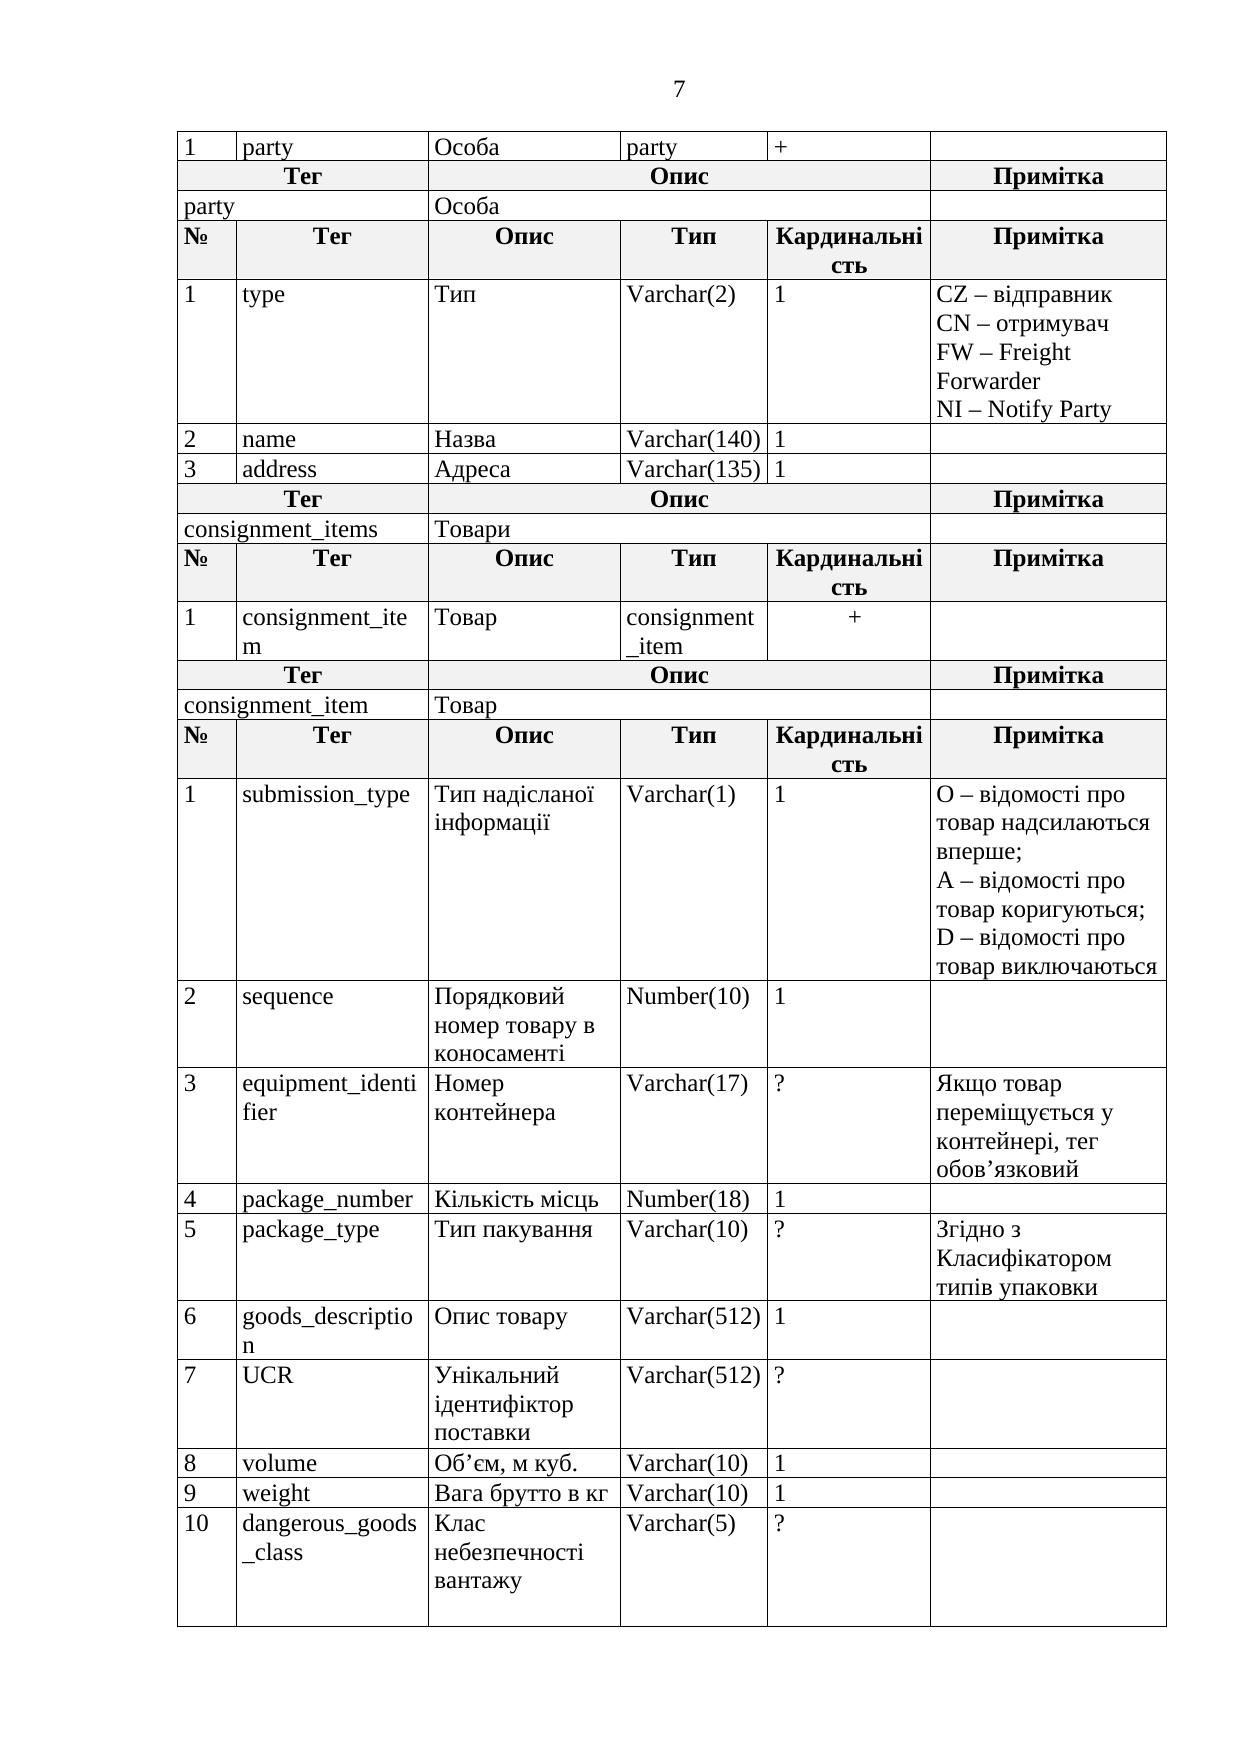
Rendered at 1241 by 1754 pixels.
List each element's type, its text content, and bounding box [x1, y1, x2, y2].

table_cell party [237, 132, 428, 160]
table_cell Примітка [931, 484, 1166, 513]
table_cell Номер контейнера [429, 1068, 620, 1183]
table_cell 10 [178, 1508, 236, 1626]
table_cell Згідно з Класифікатором типів упаковки [931, 1214, 1166, 1300]
table_cell Примітка [931, 221, 1166, 278]
table_cell consignment_item [621, 602, 767, 659]
table_cell Varchar(5) [621, 1508, 767, 1626]
table_cell [931, 424, 1166, 453]
table_cell 2 [178, 981, 236, 1067]
table_cell dangerous_goods_class [237, 1508, 428, 1626]
table_cell Кардинальність [768, 221, 930, 278]
table_cell CZ – відправник CN – отримувач FW – Freight Forwarder NI – Notify Party [931, 280, 1166, 423]
table_cell Varchar(512) [621, 1360, 767, 1447]
table_cell [931, 602, 1166, 659]
table_cell [931, 690, 1166, 719]
table_cell Varchar(17) [621, 1068, 767, 1183]
table_cell 1 [768, 1184, 930, 1213]
table_cell Товар [429, 690, 930, 719]
table_cell Опис товару [429, 1301, 620, 1359]
table_cell Varchar(2) [621, 280, 767, 423]
table_cell package_type [237, 1214, 428, 1300]
table_cell consignment_item [178, 690, 428, 719]
table_cell Тег [237, 720, 428, 778]
table_cell equipment_identifier [237, 1068, 428, 1183]
table_cell Адреса [429, 454, 620, 483]
table_cell name [237, 424, 428, 453]
table_cell 5 [178, 1214, 236, 1300]
table_cell [931, 191, 1166, 220]
table_cell 1 [768, 1301, 930, 1359]
table_cell 1 [768, 779, 930, 980]
table_cell 1 [178, 132, 236, 160]
table_cell Опис [429, 161, 930, 190]
table_cell address [237, 454, 428, 483]
table_cell Тип [621, 221, 767, 278]
table_cell O – відомості про товар надсилаються вперше; A – відомості про товар коригуються; D – відомості про товар виключаються [931, 779, 1166, 980]
table_cell [931, 1449, 1166, 1477]
table_cell package_number [237, 1184, 428, 1213]
table_cell 1 [178, 779, 236, 980]
table_cell [931, 981, 1166, 1067]
table_cell Товар [429, 602, 620, 659]
table_cell Number(18) [621, 1184, 767, 1213]
table_cell 1 [178, 280, 236, 423]
table_cell Опис [429, 661, 930, 689]
table_cell [931, 1301, 1166, 1359]
table_cell Number(10) [621, 981, 767, 1067]
table_cell 8 [178, 1449, 236, 1477]
table_cell ? [768, 1068, 930, 1183]
table_cell 1 [768, 981, 930, 1067]
table_cell Тип пакування [429, 1214, 620, 1300]
table_cell Varchar(10) [621, 1449, 767, 1477]
table_cell Вага брутто в кг [429, 1478, 620, 1507]
table_cell weight [237, 1478, 428, 1507]
table_cell + [768, 132, 930, 160]
table_cell 1 [768, 1449, 930, 1477]
table_cell Тег [178, 161, 428, 190]
table_cell [931, 454, 1166, 483]
table_cell goods_description [237, 1301, 428, 1359]
table_cell + [768, 602, 930, 659]
table_cell Опис [429, 544, 620, 601]
table_cell submission_type [237, 779, 428, 980]
table_cell Примітка [931, 161, 1166, 190]
table_cell consignment_item [237, 602, 428, 659]
table_cell Varchar(10) [621, 1478, 767, 1507]
table_cell Товари [429, 514, 930, 542]
table_cell 1 [768, 280, 930, 423]
table_cell [931, 1508, 1166, 1626]
table_cell type [237, 280, 428, 423]
table_cell Кардинальність [768, 544, 930, 601]
table_cell Тег [237, 221, 428, 278]
table_cell Особа [429, 132, 620, 160]
table_cell ? [768, 1508, 930, 1626]
table_cell 1 [768, 424, 930, 453]
table_cell Varchar(135) [621, 454, 767, 483]
table_cell Опис [429, 484, 930, 513]
table_cell 9 [178, 1478, 236, 1507]
table_cell № [178, 221, 236, 278]
table_cell Примітка [931, 544, 1166, 601]
table_cell Тег [178, 484, 428, 513]
table_cell Примітка [931, 720, 1166, 778]
table_cell [931, 132, 1166, 160]
table_cell 3 [178, 1068, 236, 1183]
table_cell Тип [429, 280, 620, 423]
table_cell UCR [237, 1360, 428, 1447]
table_cell 4 [178, 1184, 236, 1213]
table_cell 3 [178, 454, 236, 483]
table_cell Тип надісланої інформації [429, 779, 620, 980]
table_cell 1 [178, 602, 236, 659]
table_cell 2 [178, 424, 236, 453]
table_cell Клас небезпечності вантажу [429, 1508, 620, 1626]
table_cell Якщо товар переміщується у контейнері, тег обов’язковий [931, 1068, 1166, 1183]
table_cell Кардинальність [768, 720, 930, 778]
table_cell 6 [178, 1301, 236, 1359]
table_cell Опис [429, 720, 620, 778]
table_cell 1 [768, 1478, 930, 1507]
table_cell [931, 514, 1166, 542]
table_cell 1 [768, 454, 930, 483]
table_cell volume [237, 1449, 428, 1477]
table_cell Назва [429, 424, 620, 453]
table_cell Примітка [931, 661, 1166, 689]
table_cell Особа [429, 191, 930, 220]
table_cell [931, 1184, 1166, 1213]
table_cell party [621, 132, 767, 160]
table_cell 7 [178, 1360, 236, 1447]
table_cell sequence [237, 981, 428, 1067]
table_cell Varchar(140) [621, 424, 767, 453]
table_cell Об’єм, м куб. [429, 1449, 620, 1477]
table_cell Тип [621, 544, 767, 601]
table_cell consignment_items [178, 514, 428, 542]
table_cell Varchar(1) [621, 779, 767, 980]
table_cell Унікальний ідентифіктор поставки [429, 1360, 620, 1447]
table_cell Тег [178, 661, 428, 689]
table_cell Varchar(512) [621, 1301, 767, 1359]
table_cell № [178, 544, 236, 601]
table_cell № [178, 720, 236, 778]
table_cell Varchar(10) [621, 1214, 767, 1300]
table_cell Кількість місць [429, 1184, 620, 1213]
table_cell Тег [237, 544, 428, 601]
table_cell [931, 1360, 1166, 1447]
table_cell Опис [429, 221, 620, 278]
table_cell ? [768, 1360, 930, 1447]
table_cell ? [768, 1214, 930, 1300]
table_cell party [178, 191, 428, 220]
table_cell [931, 1478, 1166, 1507]
table_cell Тип [621, 720, 767, 778]
table_cell Порядковий номер товару в коносаменті [429, 981, 620, 1067]
